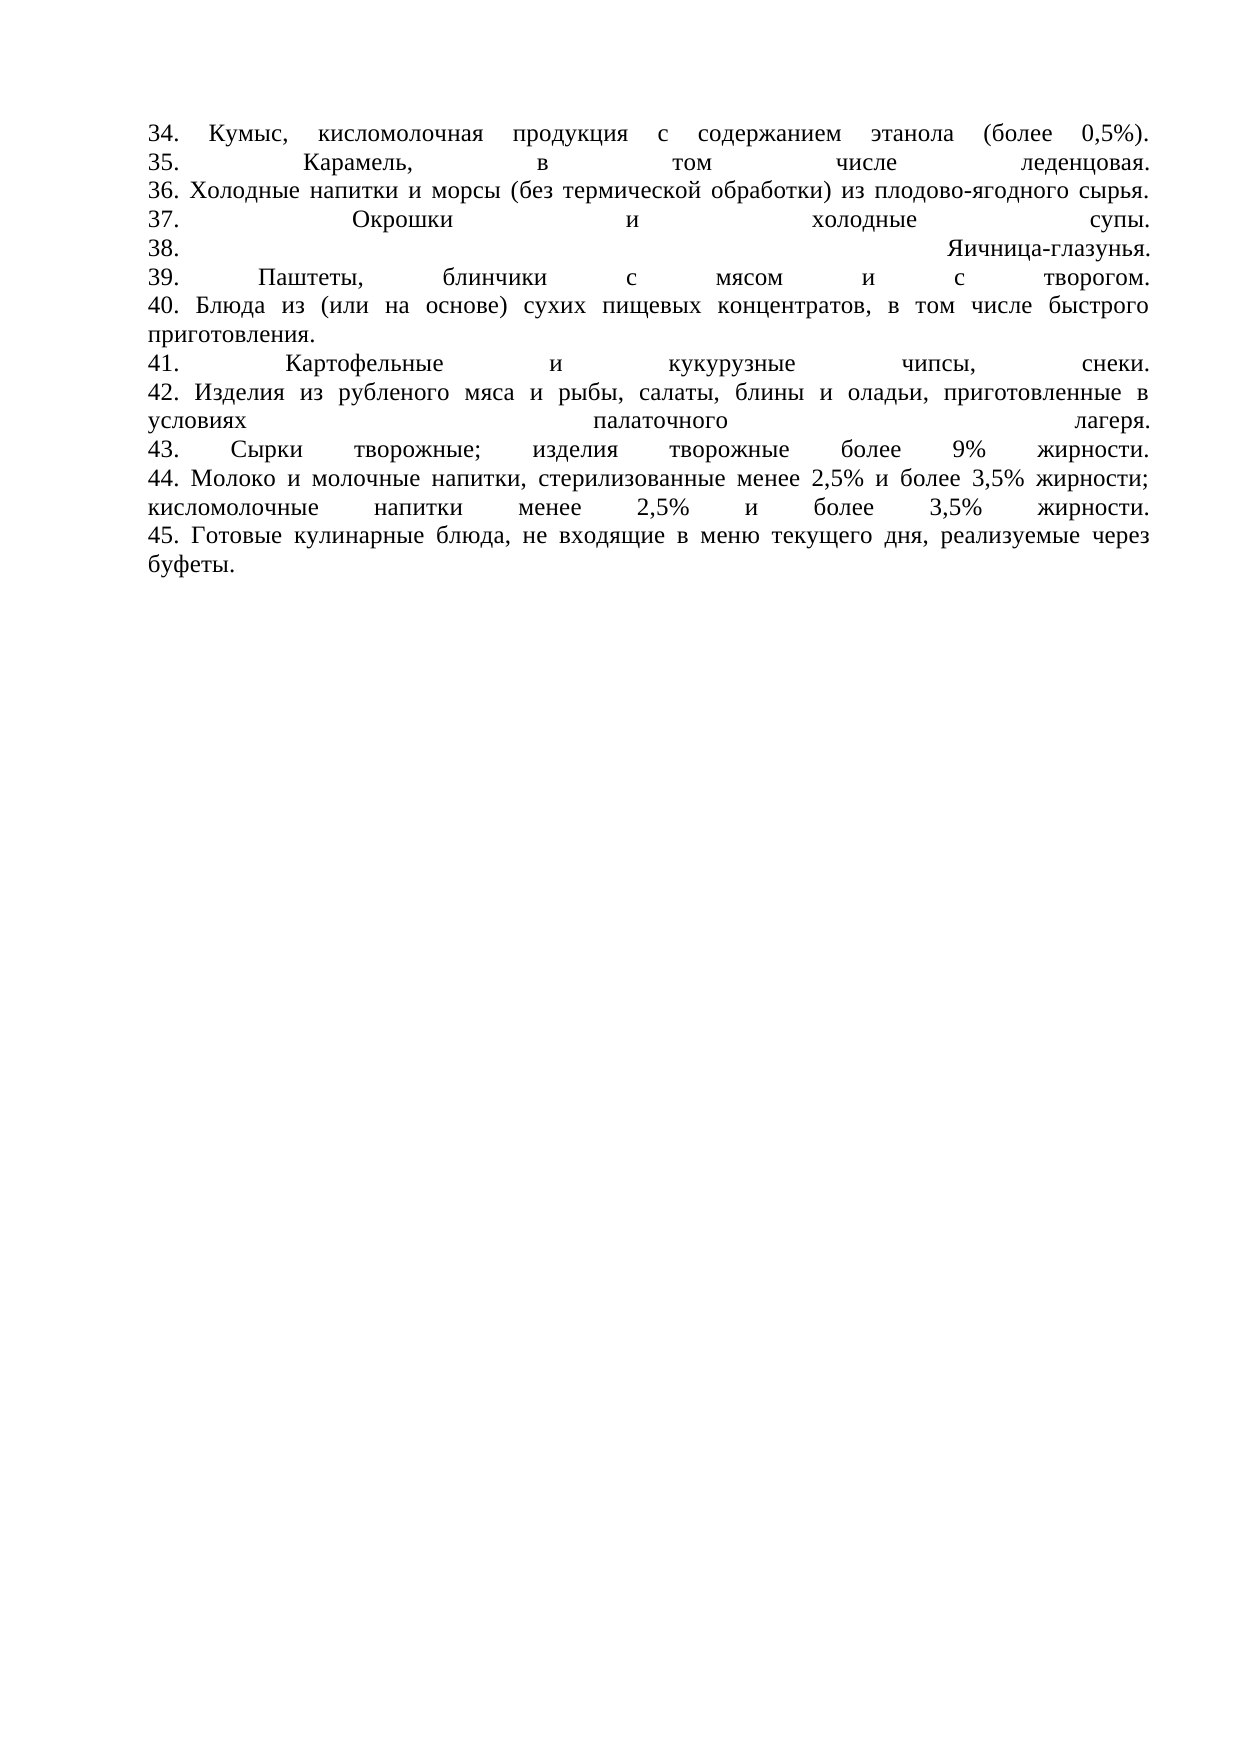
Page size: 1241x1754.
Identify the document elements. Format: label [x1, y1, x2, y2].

text [148, 118, 1152, 578]
